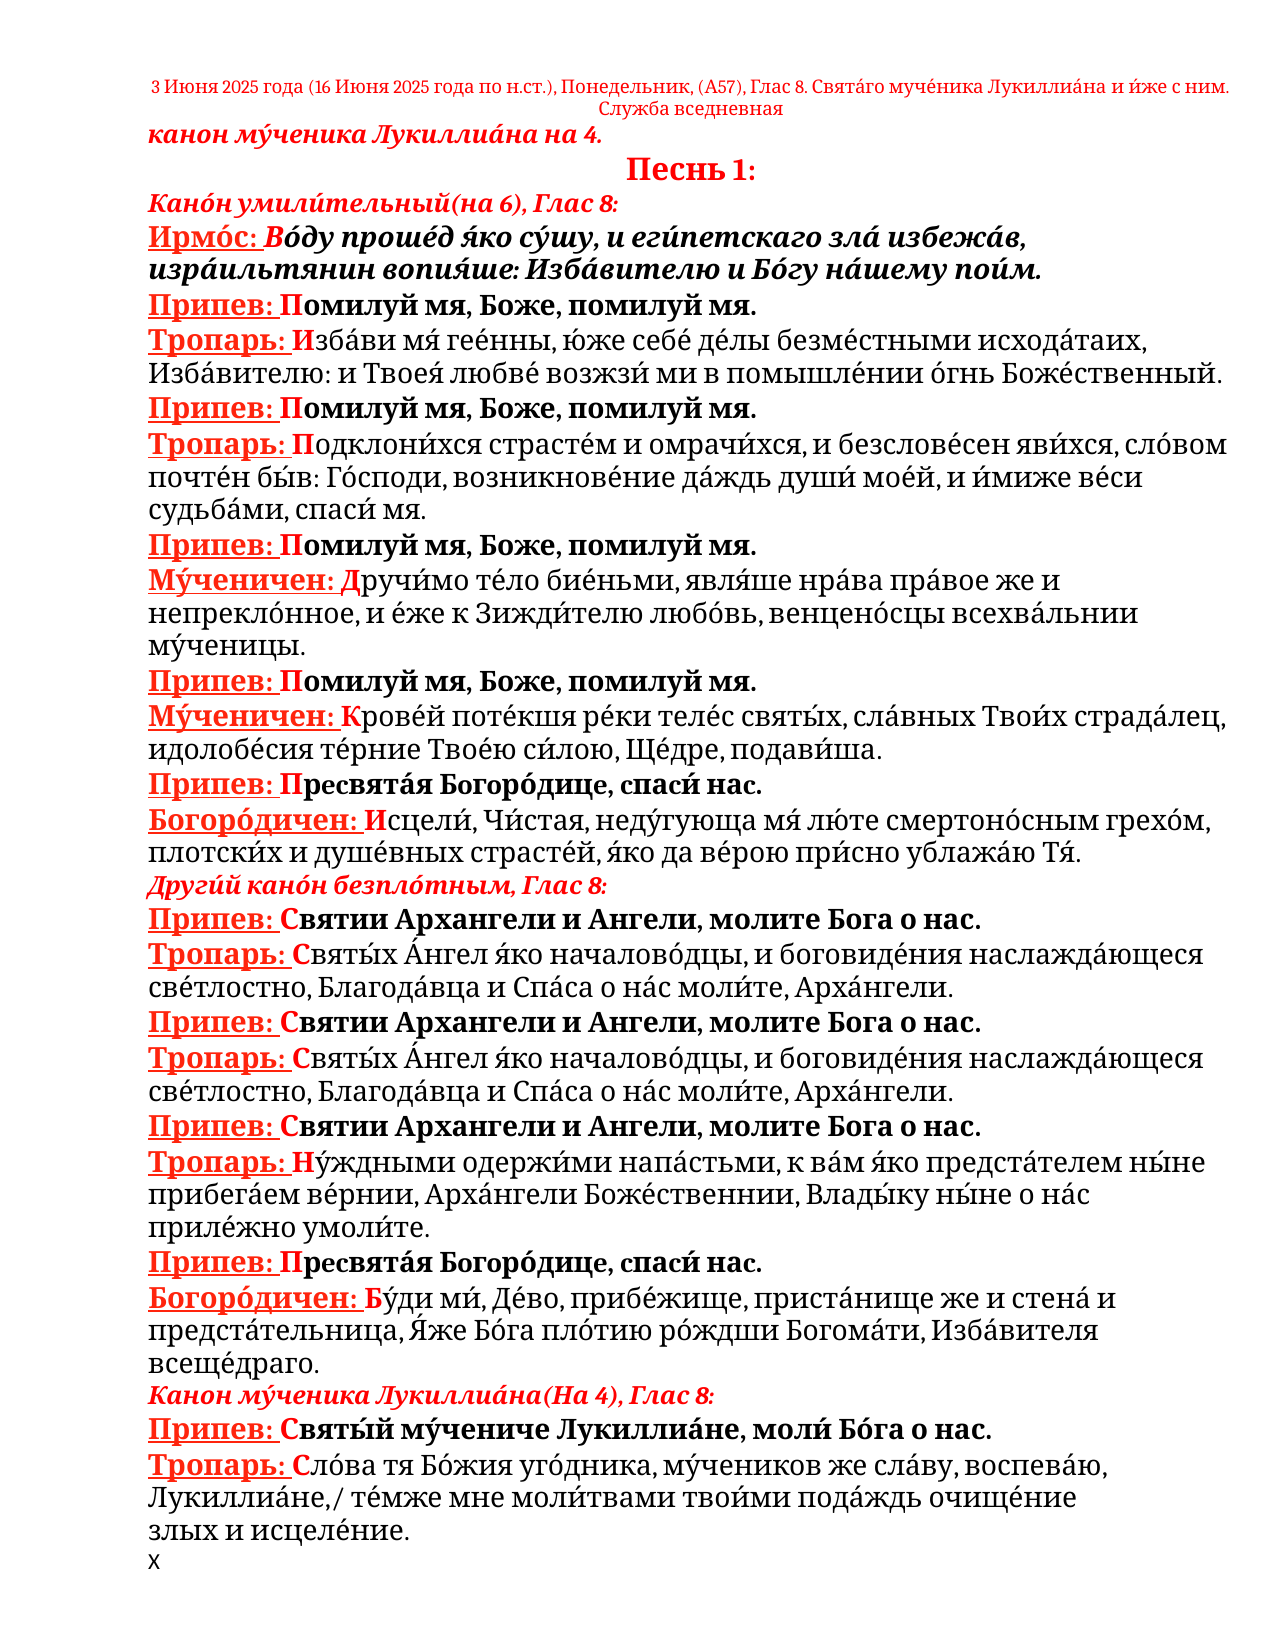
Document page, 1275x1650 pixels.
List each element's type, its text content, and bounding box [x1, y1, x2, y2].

text Припев: Прecвята́я Бoгoро́дицe, cпаcи́ наc. [148, 1064, 1233, 1097]
text Припев: Помилуй мя, Боже, помилуй мя. [148, 688, 1233, 722]
text Припев: Помилуй мя, Боже, помилуй мя. [148, 584, 1233, 618]
text Припев: Помилуй мя, Боже, помилуй мя. [148, 824, 1233, 858]
text Богоро́дичен: Исцели́, Чи́стая, неду́гующа мя́ лю́те смертоно́сным грехо́м, плотски́х и душе́вных страсте́й, я́ко да ве́рою при́сно ублажа́ю Тя́. [148, 1099, 1233, 1166]
text Тропарь: Изба́ви мя́ гее́нны, ю́же себе́ де́лы безме́стными исхода́таих, Изба́вителю: и Твоея́ любве́ возжзи́ ми в помышле́нии о́гнь Боже́ственный. [148, 620, 1233, 686]
text Кано́н умили́тельный(на 6), Глас 8: [148, 486, 1233, 514]
text Тропарь: Подклони́хся страсте́м и омрачи́хся, и безслове́сен яви́хся, сло́вом почте́н бы́в: Го́споди, возникнове́ние да́ждь души́ мое́й, и и́миже ве́си судьба́ми, спаси́ мя. [148, 724, 1233, 822]
text Тропарь: Святы́х А́нгел я́ко началово́дцы, и боговиде́ния наслажда́ющеся све́тлостно, Благода́вца и Спа́са о на́с моли́те, Арха́нгели. [148, 1234, 1233, 1300]
text КАНОН(6-4-4): [148, 350, 1233, 386]
text Первым поется 1-й канон октоиха на 6, затем 2-й канон октоиха на 4 , затем канон му́ченика Лукиллиа́на на 4. [148, 388, 1233, 446]
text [148, 121, 1233, 348]
text Му́ченичен: Крове́й поте́кшя ре́ки теле́с святы́х, сла́вных Твои́х страда́лец, идолобе́сия те́рние Твое́ю си́лою, Ще́дре, подави́ша. [148, 996, 1233, 1062]
text Ирмо́с: Во́ду проше́д я́ко су́шу, и еги́петскаго зла́ избежа́в, изра́ильтянин вопия́ше: Изба́вителю и Бо́гу на́шему пои́м. [148, 517, 1233, 582]
text Припев: Святии Архангели и Ангели, молите Бога о нас. [148, 1302, 1233, 1336]
text Припев: Святии Архангели и Ангели, молите Бога о нас. [148, 1406, 1233, 1439]
text Тропарь: Святы́х А́нгел я́ко началово́дцы, и боговиде́ния наслажда́ющеся све́тлостно, Благода́вца и Спа́са о на́с моли́те, Арха́нгели. [148, 1338, 1233, 1404]
text Песнь 1: [148, 448, 1233, 484]
text Припев: Святии Архангели и Ангели, молите Бога о нас. [148, 1198, 1233, 1232]
text Тропарь: Ну́ждными одержи́ми напа́стьми, к ва́м я́ко предста́телем ны́не прибега́ем ве́рнии, Арха́нгели Боже́ственнии, Влады́ку ны́не о на́с приле́жно умоли́те. [148, 1441, 1233, 1540]
text Му́ченичен: Дручи́мо те́ло бие́ньми, явля́ше нра́ва пра́вое же и непрекло́нное, и е́же к Зижди́телю любо́вь, венцено́сцы всехва́льнии му́ченицы. [148, 860, 1233, 958]
text Припев: Помилуй мя, Боже, помилуй мя. [148, 960, 1233, 994]
text Други́й кано́н безпло́тным, Глас 8: [148, 1168, 1233, 1196]
